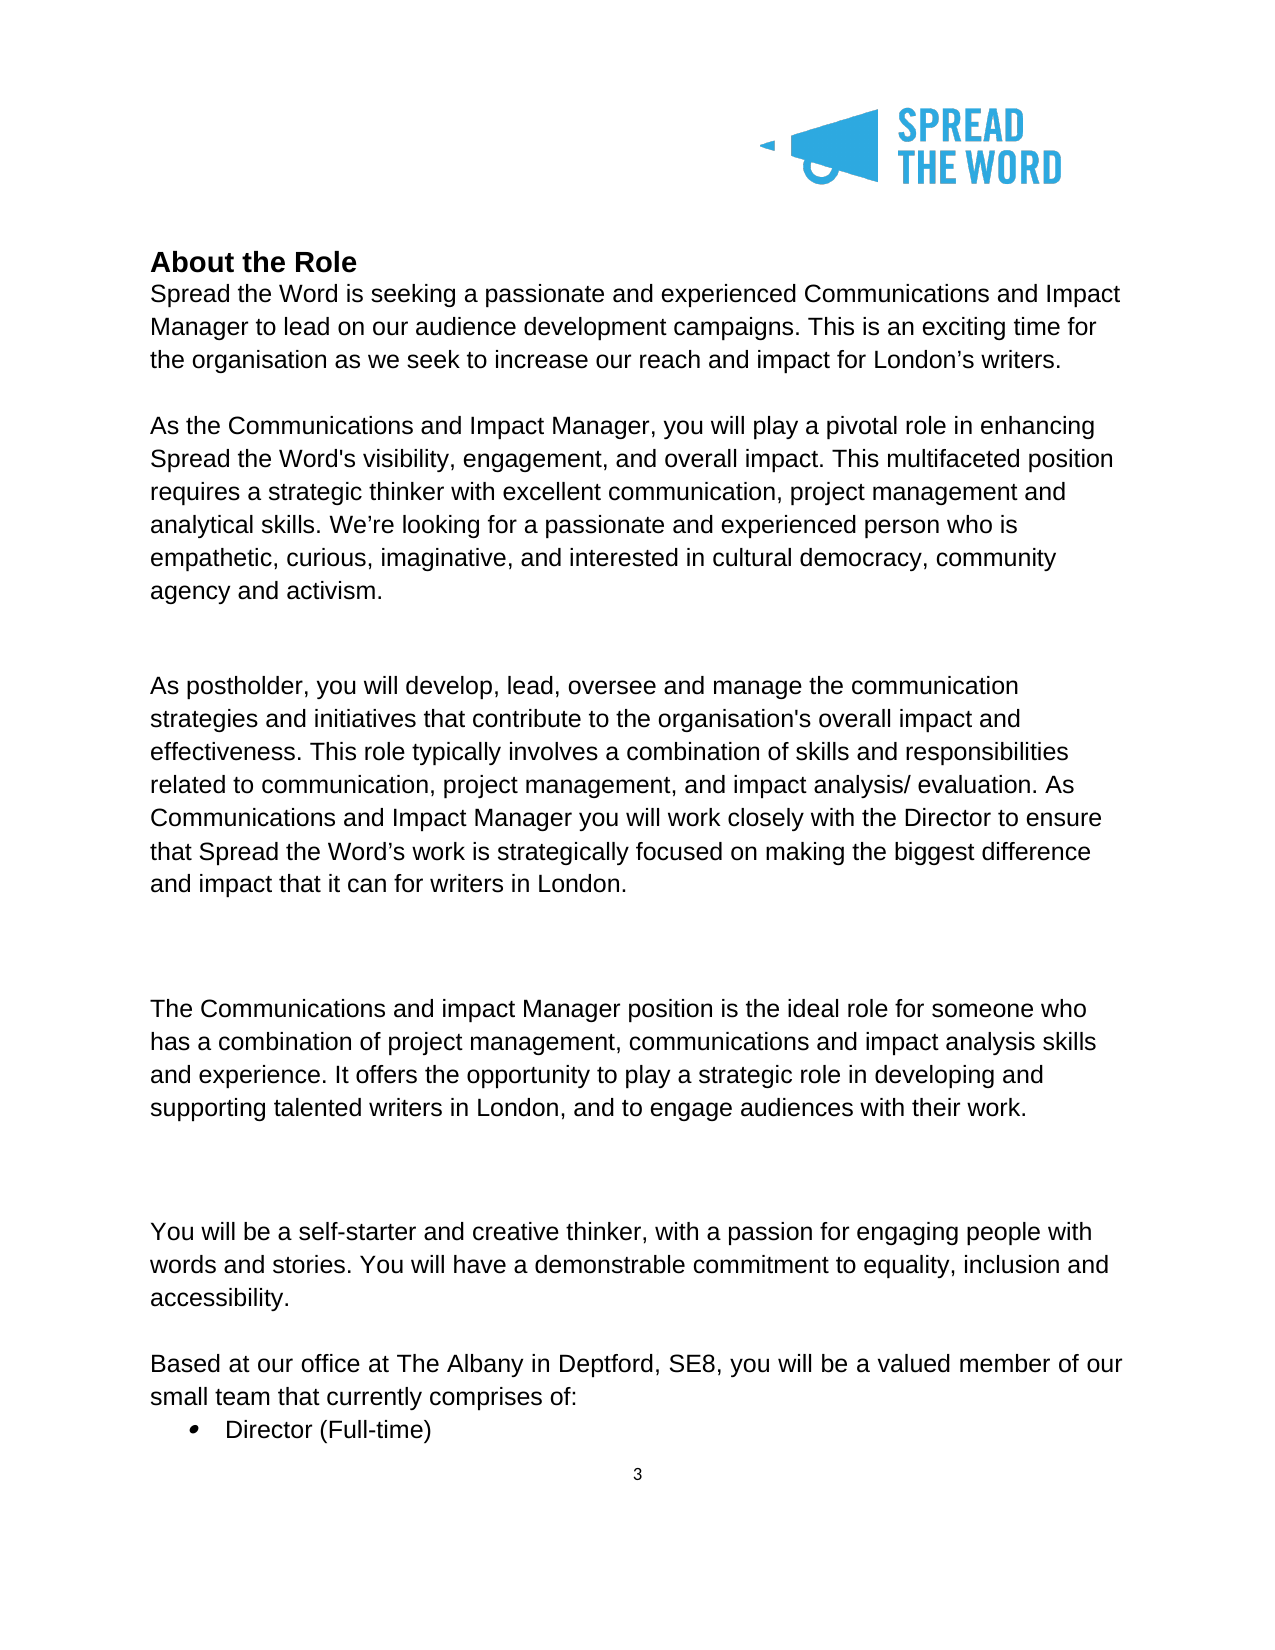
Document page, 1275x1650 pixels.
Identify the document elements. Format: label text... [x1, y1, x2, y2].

text Based at our office at The Albany in Deptford, SE8, you will be a valued member of our small team that currently comprises of: [150, 1349, 1125, 1411]
list Director (Full-time) [187, 1415, 1125, 1444]
text As postholder, you will develop, lead, oversee and manage the communication strategies and initiatives that contribute to the organisation's overall impact and effectiveness. This role typically involves a combination of skills and responsibilities related to communication, project management, and impact analysis/ evaluation. As Communications and Impact Manager you will work closely with the Director to ensure that Spread the Word’s work is strategically focused on making the biggest difference and impact that it can for writers in London. [150, 671, 1125, 898]
text You will be a self-starter and creative thinker, with a passion for engaging people with words and stories. You will have a demonstrable commitment to equality, inclusion and accessibility. [150, 1217, 1125, 1312]
text The Communications and impact Manager position is the ideal role for someone who has a combination of project management, communications and impact analysis skills and experience. It offers the opportunity to play a strategic role in developing and supporting talented writers in London, and to engage audiences with their work. [150, 994, 1125, 1122]
text As the Communications and Impact Manager, you will play a pivotal role in enhancing Spread the Word's visibility, engagement, and overall impact. This multifaceted position requires a strategic thinker with excellent communication, project management and analytical skills. We’re looking for a passionate and experienced person who is empathetic, curious, imaginative, and interested in cultural democracy, community agency and activism. [150, 411, 1125, 605]
text Spread the Word is seeking a passionate and experienced Communications and Impact Manager to lead on our audience development campaigns. This is an exciting time for the organisation as we seek to increase our reach and impact for London’s writers. [150, 279, 1125, 374]
subtitle About the Role [150, 245, 1125, 279]
